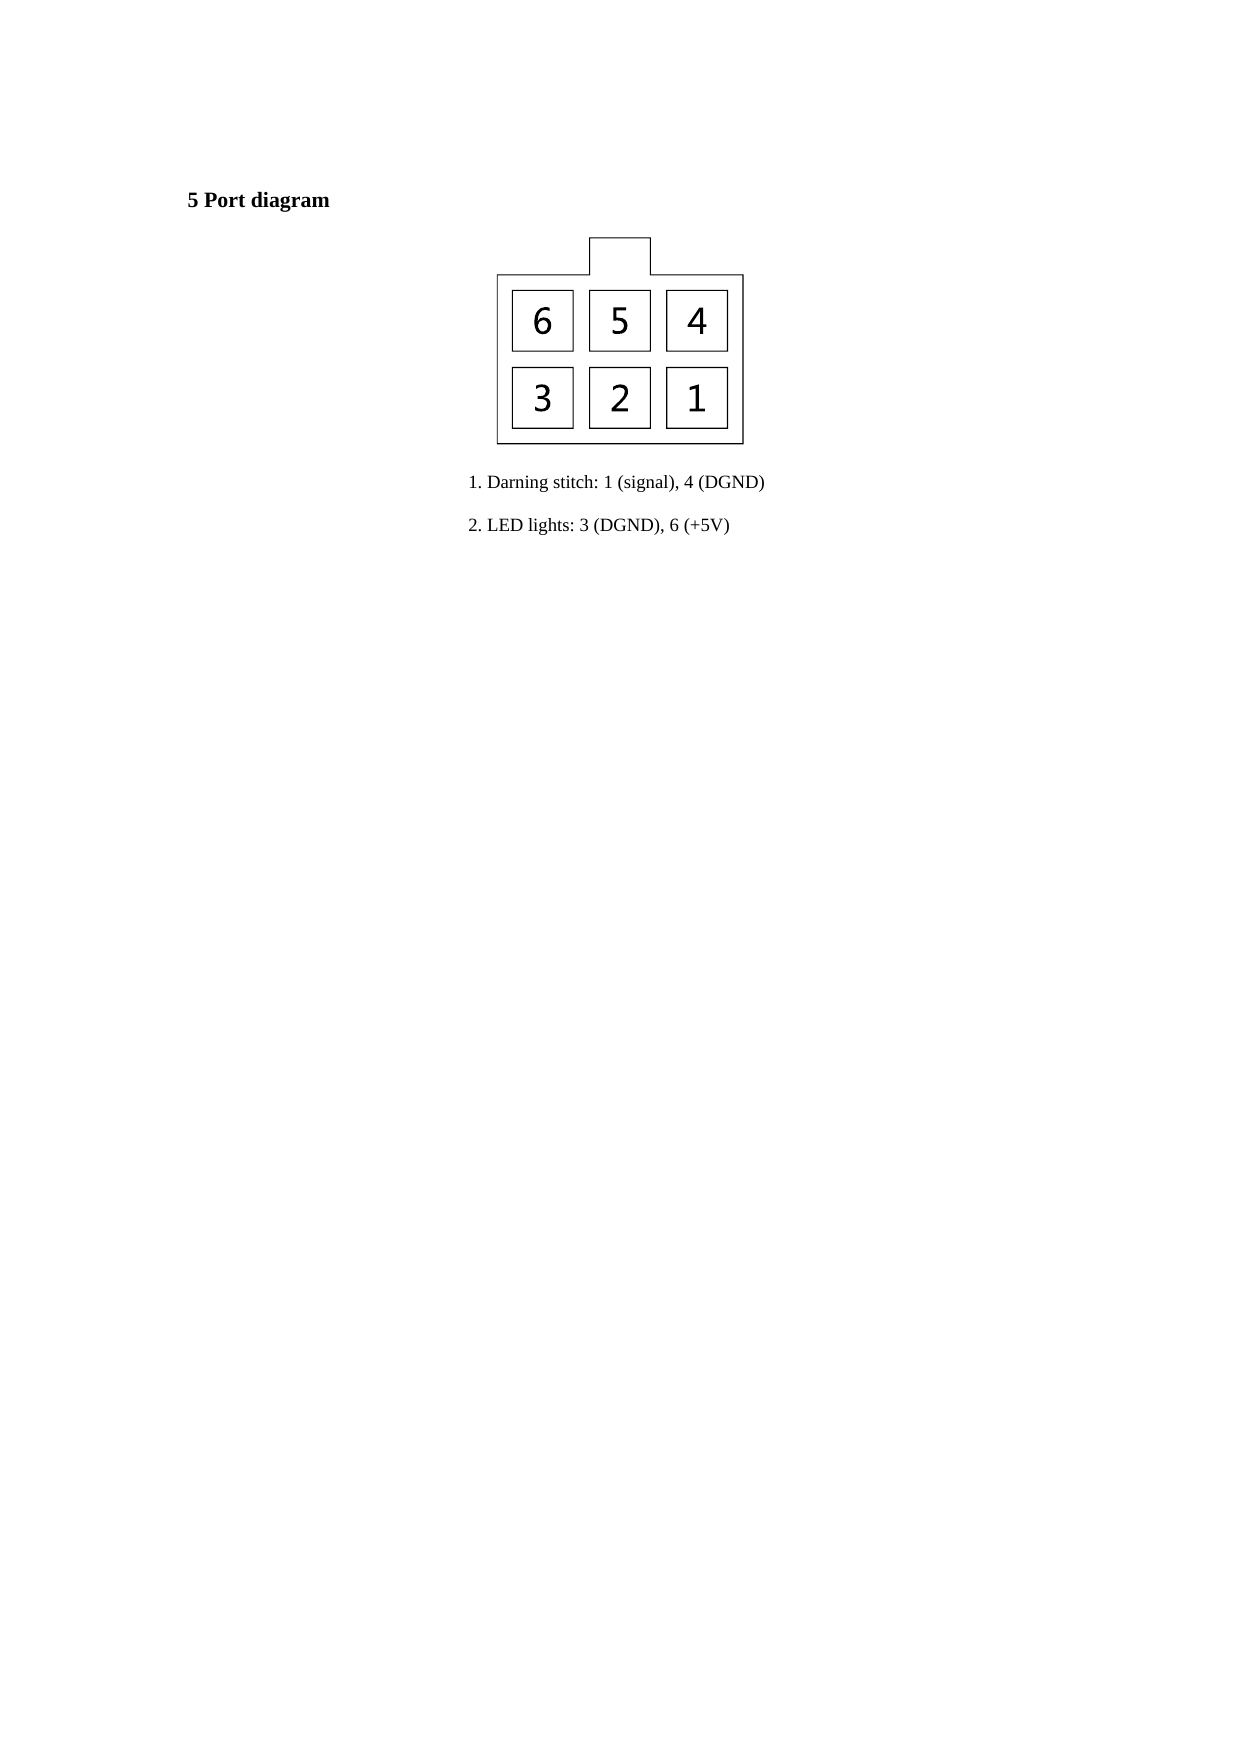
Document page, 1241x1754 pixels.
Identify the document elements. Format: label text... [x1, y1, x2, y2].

text 2. LED lights: 3 (DGND), 6 (+5V) [187, 508, 1053, 541]
text 5 Port diagram [187, 187, 1053, 212]
text 1. Darning stitch: 1 (signal), 4 (DGND) [187, 465, 1053, 498]
